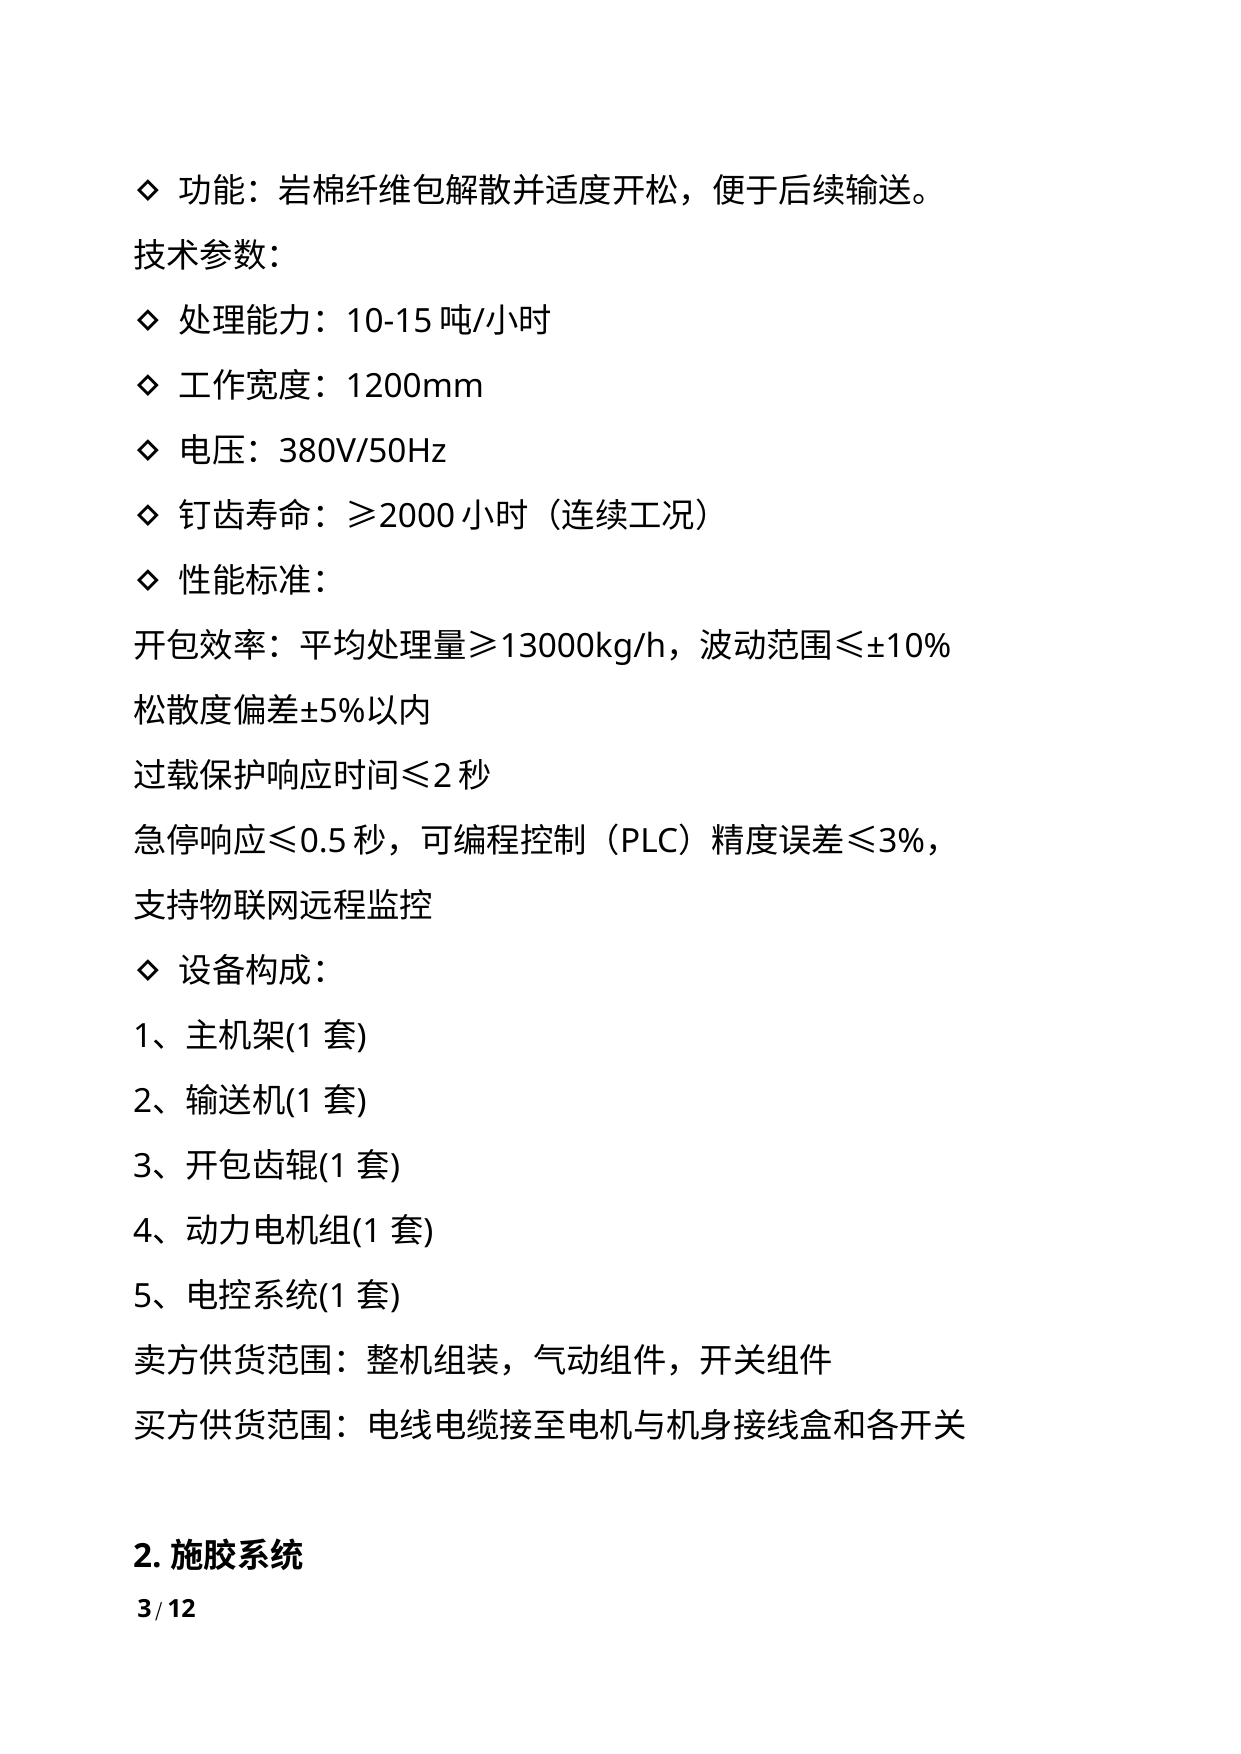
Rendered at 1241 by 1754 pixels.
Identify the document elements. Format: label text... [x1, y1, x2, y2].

list 性能标准： [133, 546, 1122, 611]
list 工作宽度：1200mm [133, 351, 1122, 416]
text 急停响应≤0.5秒，可编程控制（PLC）精度误差≤3%， [133, 806, 1122, 871]
text 过载保护响应时间≤2秒 [133, 741, 1122, 806]
text 2. 施胶系统 [133, 1521, 1122, 1586]
list 功能：岩棉纤维包解散并适度开松，便于后续输送。 [133, 156, 1122, 221]
list 钉齿寿命：≥2000小时（连续工况） [133, 481, 1122, 546]
text 支持物联网远程监控 [133, 871, 1122, 936]
text 5、电控系统(1 套) [133, 1261, 1122, 1326]
list 处理能力：10-15吨/小时 [133, 286, 1122, 351]
text 4、动力电机组(1 套) [133, 1196, 1122, 1261]
text 开包效率：平均处理量≥13000kg/h，波动范围≤±10% [133, 611, 1122, 676]
list 设备构成： [133, 936, 1122, 1001]
text 卖方供货范围：整机组装，气动组件，开关组件 [133, 1326, 1122, 1391]
text 2、输送机(1 套) [133, 1066, 1122, 1131]
text 技术参数： [133, 221, 1122, 286]
text 松散度偏差±5%以内 [133, 676, 1122, 741]
text 3、开包齿辊(1 套) [133, 1131, 1122, 1196]
list 电压：380V/50Hz [133, 416, 1122, 481]
text 1、主机架(1 套) [133, 1001, 1122, 1066]
text 买方供货范围：电线电缆接至电机与机身接线盒和各开关 [133, 1391, 1122, 1456]
